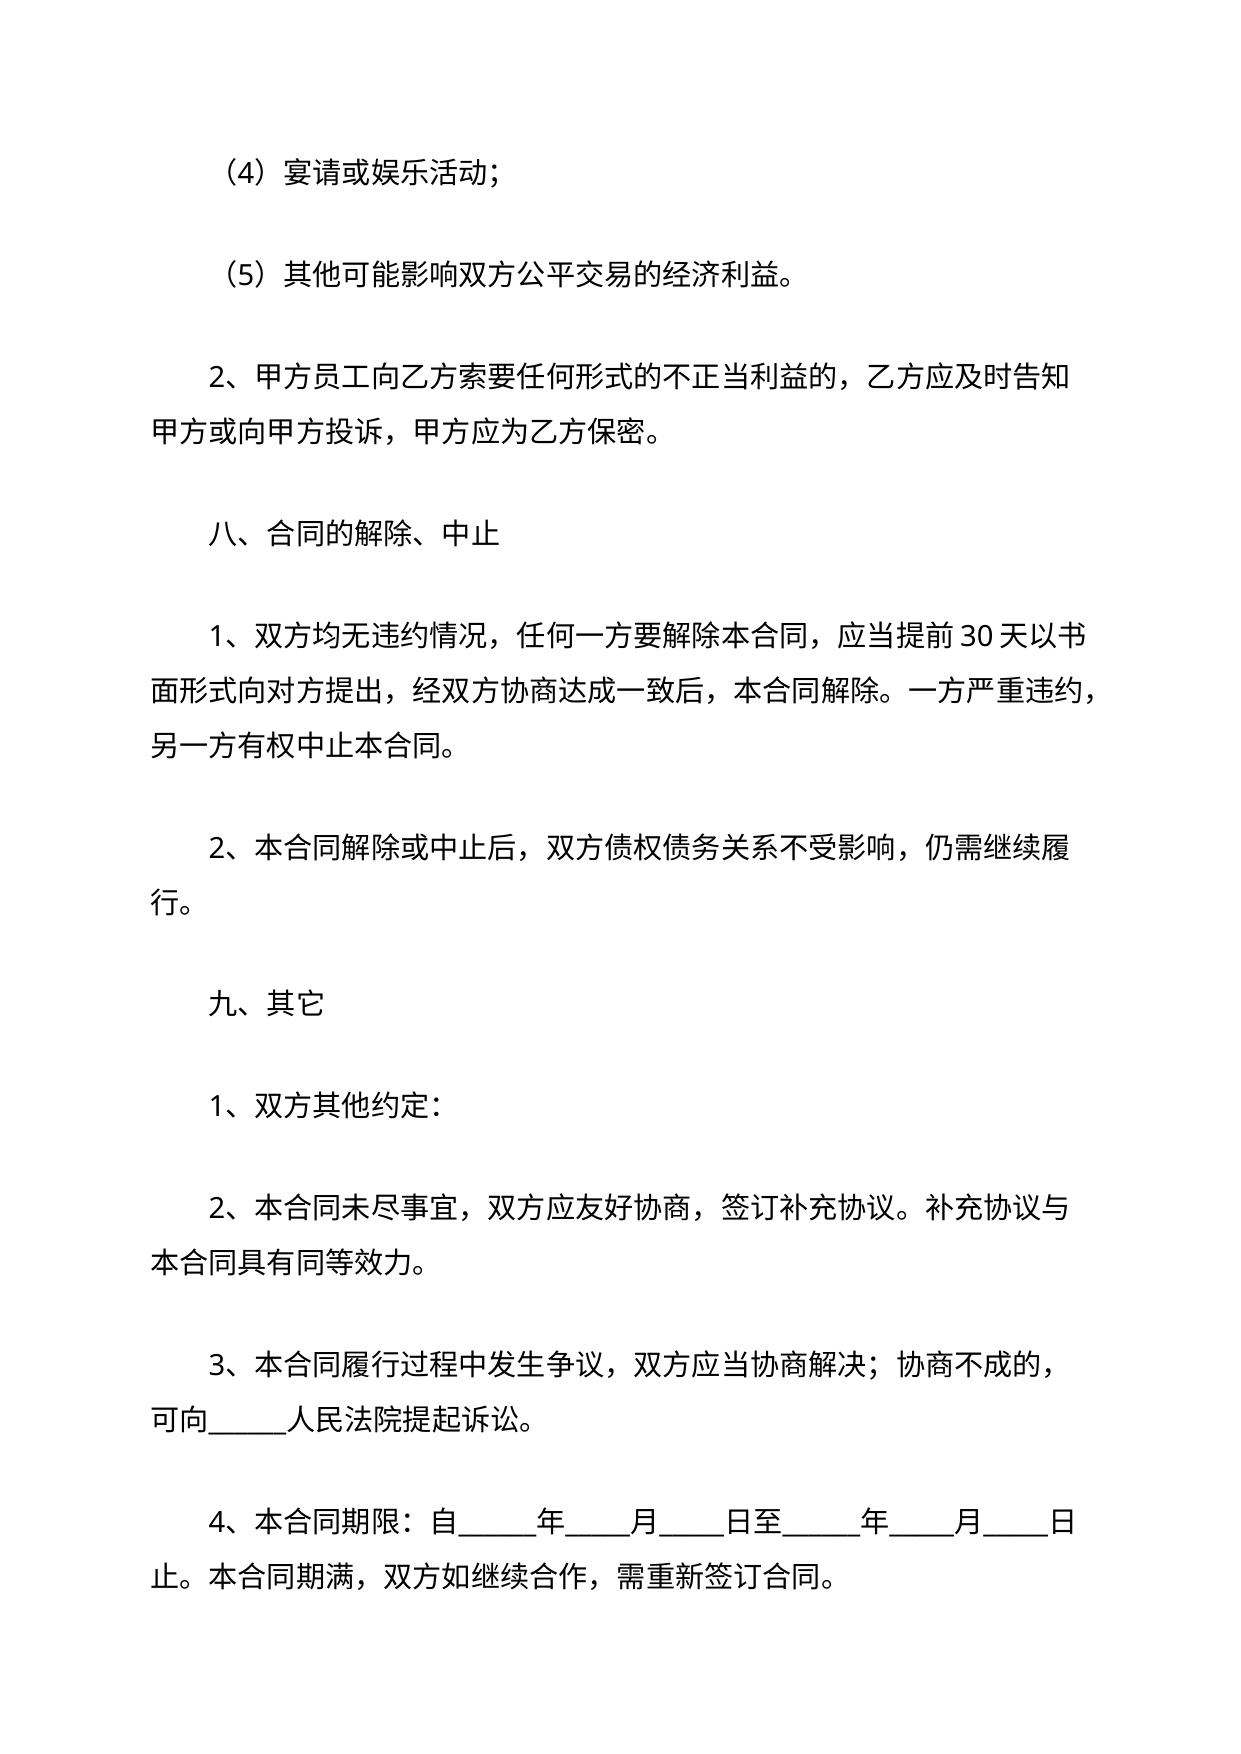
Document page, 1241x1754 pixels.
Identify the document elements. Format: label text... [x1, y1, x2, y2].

text 八、合同的解除、中止 [150, 511, 1090, 553]
text 1、双方均无违约情况，任何一方要解除本合同，应当提前30天以书面形式向对方提出，经双方协商达成一致后，本合同解除。一方严重违约，另一方有权中止本合同。 [150, 612, 1090, 765]
text 2、本合同未尽事宜，双方应友好协商，签订补充协议。补充协议与本合同具有同等效力。 [150, 1185, 1090, 1282]
text （4）宴请或娱乐活动； [150, 150, 1090, 192]
text 2、甲方员工向乙方索要任何形式的不正当利益的，乙方应及时告知甲方或向甲方投诉，甲方应为乙方保密。 [150, 354, 1090, 451]
text 3、本合同履行过程中发生争议，双方应当协商解决；协商不成的，可向______人民法院提起诉讼。 [150, 1341, 1090, 1439]
text 1、双方其他约定： [150, 1083, 1090, 1125]
text 2、本合同解除或中止后，双方债权债务关系不受影响，仍需继续履行。 [150, 824, 1090, 921]
text （5）其他可能影响双方公平交易的经济利益。 [150, 252, 1090, 294]
text 九、其它 [150, 981, 1090, 1023]
text 4、本合同期限：自______年_____月_____日至______年_____月_____日止。本合同期满，双方如继续合作，需重新签订合同。 [150, 1498, 1090, 1596]
